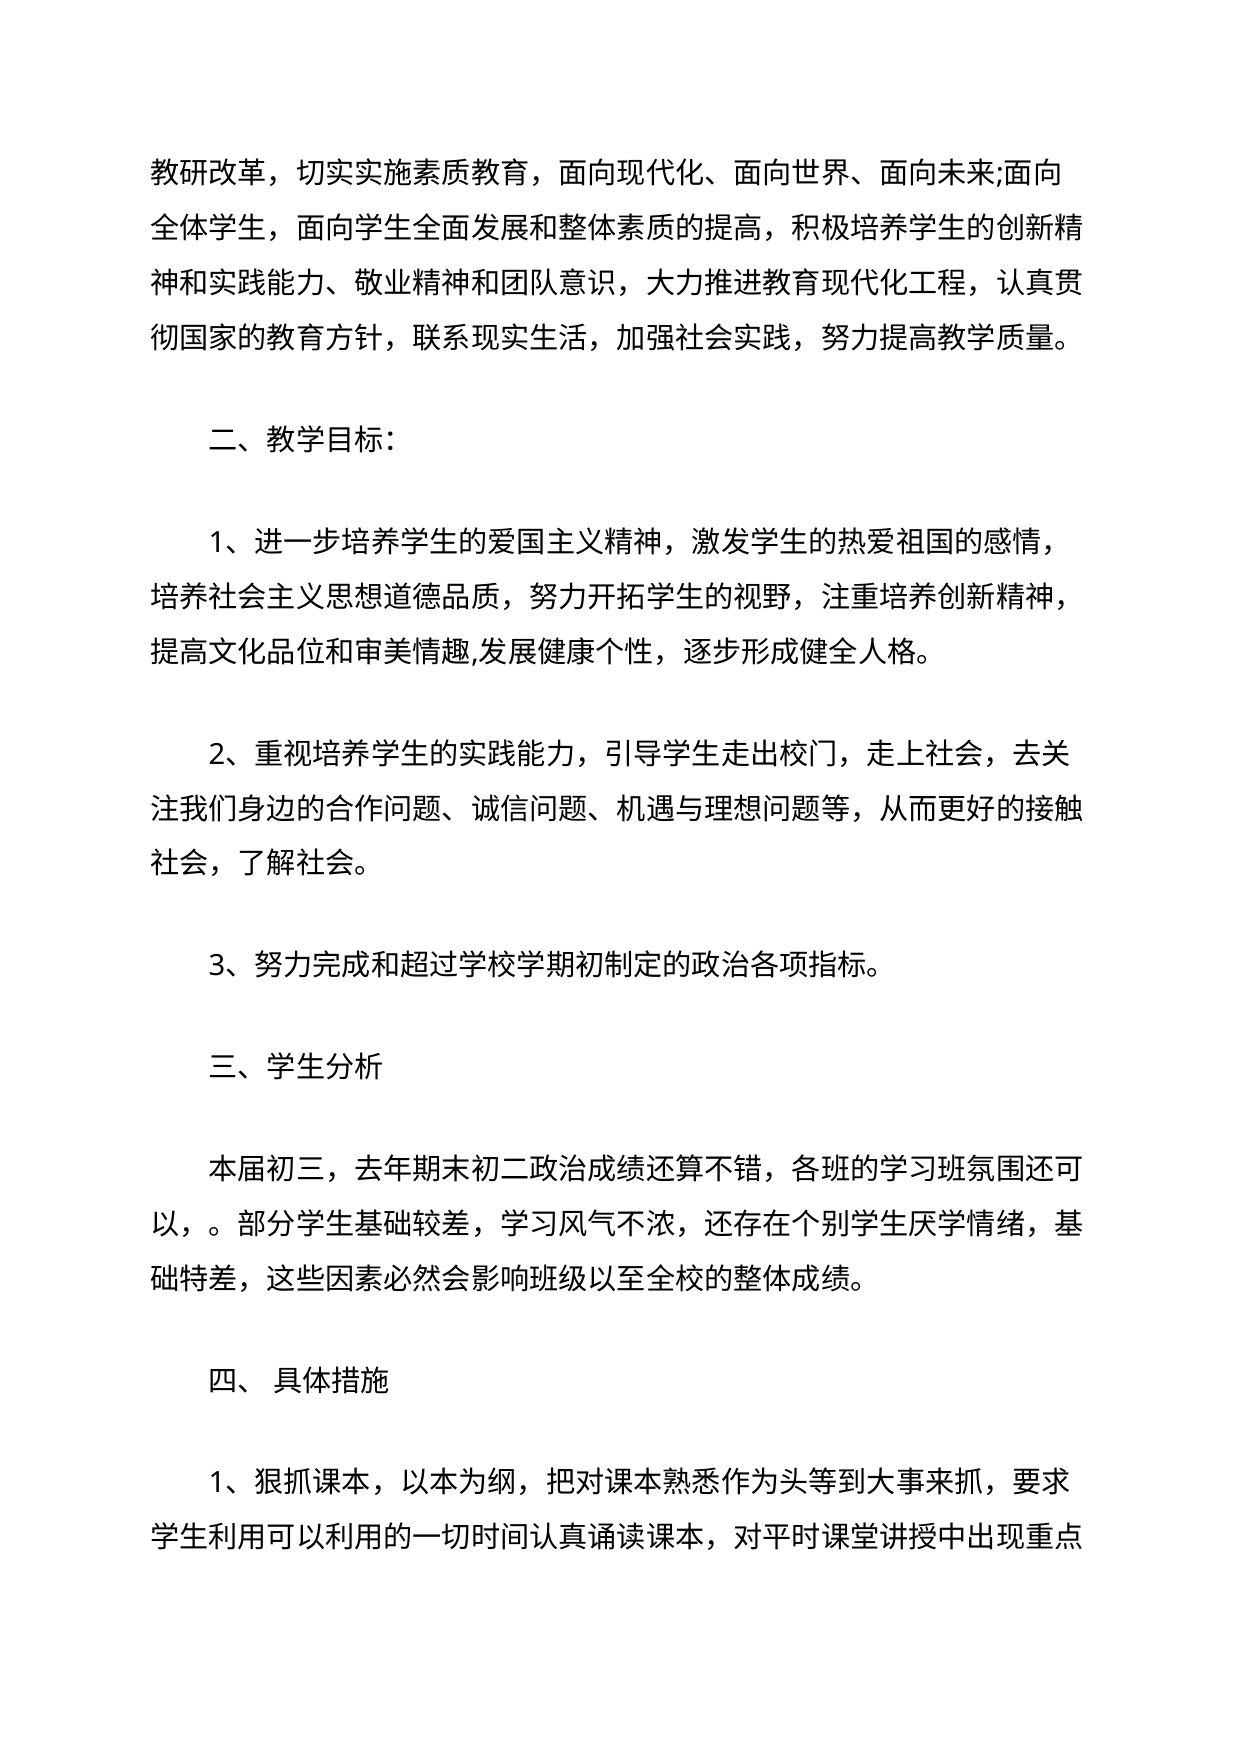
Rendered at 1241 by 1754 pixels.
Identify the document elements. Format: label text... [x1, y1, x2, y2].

text 三、学生分析 [150, 1044, 1090, 1086]
text 3、努力完成和超过学校学期初制定的政治各项指标。 [150, 942, 1090, 984]
text 二、教学目标： [150, 417, 1090, 459]
text 本届初三，去年期末初二政治成绩还算不错，各班的学习班氛围还可以，。部分学生基础较差，学习风气不浓，还存在个别学生厌学情绪，基础特差，这些因素必然会影响班级以至全校的整体成绩。 [150, 1146, 1090, 1298]
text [150, 150, 1090, 357]
text 2、重视培养学生的实践能力，引导学生走出校门，走上社会，去关注我们身边的合作问题、诚信问题、机遇与理想问题等，从而更好的接触社会，了解社会。 [150, 730, 1090, 882]
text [150, 1459, 1090, 1556]
text 1、进一步培养学生的爱国主义精神，激发学生的热爱祖国的感情，培养社会主义思想道德品质，努力开拓学生的视野，注重培养创新精神，提高文化品位和审美情趣,发展健康个性，逐步形成健全人格。 [150, 518, 1090, 671]
text 四、 具体措施 [150, 1357, 1090, 1399]
